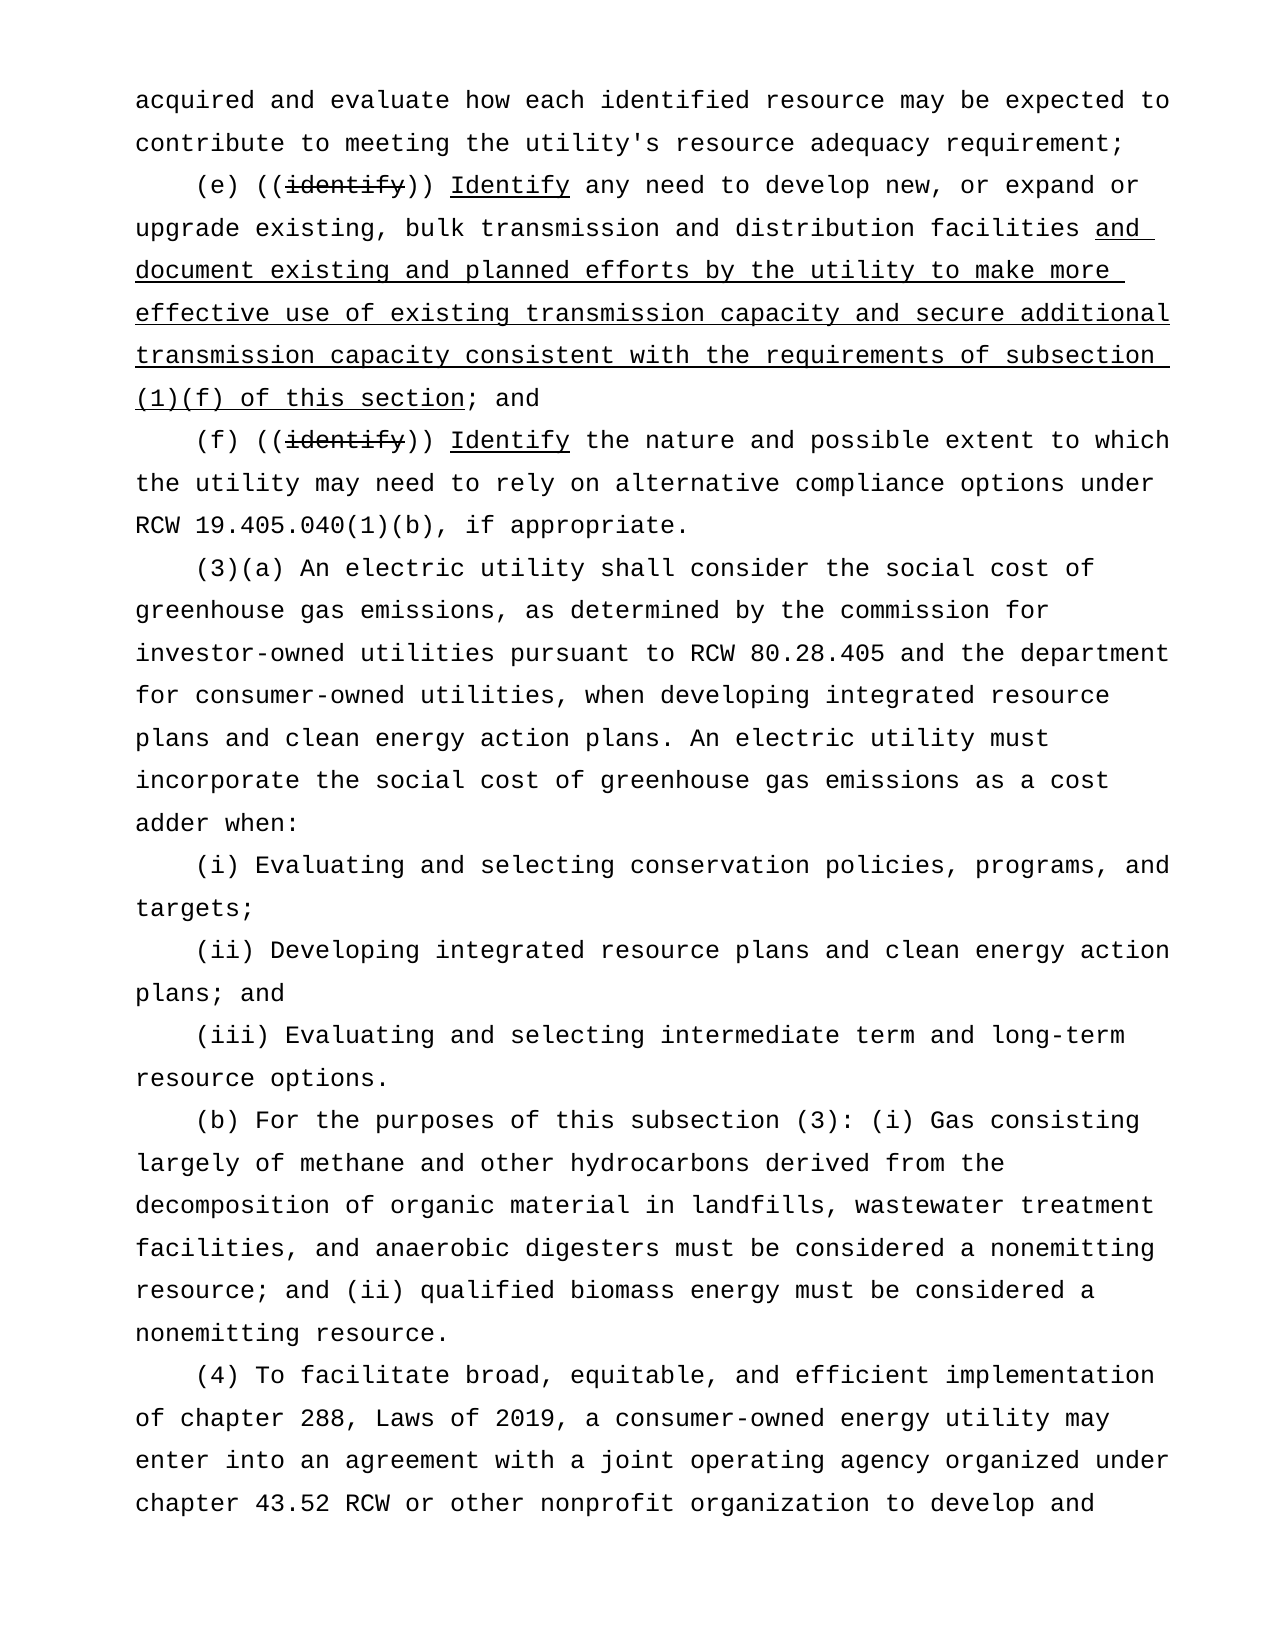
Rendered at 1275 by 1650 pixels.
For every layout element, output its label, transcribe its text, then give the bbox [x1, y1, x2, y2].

text (f) ((identify)) Identify the nature and possible extent to which the utility may need to rely on alternative compliance options under RCW 19.405.040(1)(b), if appropriate. [135, 415, 1170, 542]
text (b) For the purposes of this subsection (3): (i) Gas consisting largely of methane and other hydrocarbons derived from the decomposition of organic material in landfills, wastewater treatment facilities, and anaerobic digesters must be considered a nonemitting resource; and (ii) qualified biomass energy must be considered a nonemitting resource. [135, 1095, 1170, 1350]
text (i) Evaluating and selecting conservation policies, programs, and targets; [135, 840, 1170, 925]
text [135, 75, 1170, 160]
text (iii) Evaluating and selecting intermediate term and long-term resource options. [135, 1010, 1170, 1095]
text (e) ((identify)) Identify any need to develop new, or expand or upgrade existing, bulk transmission and distribution facilities and document existing and planned efforts by the utility to make more effective use of existing transmission capacity and secure additional transmission capacity consistent with the requirements of subsection (1)(f) of this section; and [135, 325, 1170, 366]
text (e) ((identify)) Identify any need to develop new, or expand or upgrade existing, bulk transmission and distribution facilities and document existing and planned efforts by the utility to make more effective use of existing transmission capacity and secure additional transmission capacity consistent with the requirements of subsection (1)(f) of this section; and [135, 160, 1170, 324]
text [135, 1350, 1170, 1520]
text (ii) Developing integrated resource plans and clean energy action plans; and [135, 925, 1170, 1010]
text (e) ((identify)) Identify any need to develop new, or expand or upgrade existing, bulk transmission and distribution facilities and document existing and planned efforts by the utility to make more effective use of existing transmission capacity and secure additional transmission capacity consistent with the requirements of subsection (1)(f) of this section; and [135, 368, 1170, 415]
text (3)(a) An electric utility shall consider the social cost of greenhouse gas emissions, as determined by the commission for investor-owned utilities pursuant to RCW 80.28.405 and the department for consumer-owned utilities, when developing integrated resource plans and clean energy action plans. An electric utility must incorporate the social cost of greenhouse gas emissions as a cost adder when: [135, 542, 1170, 840]
